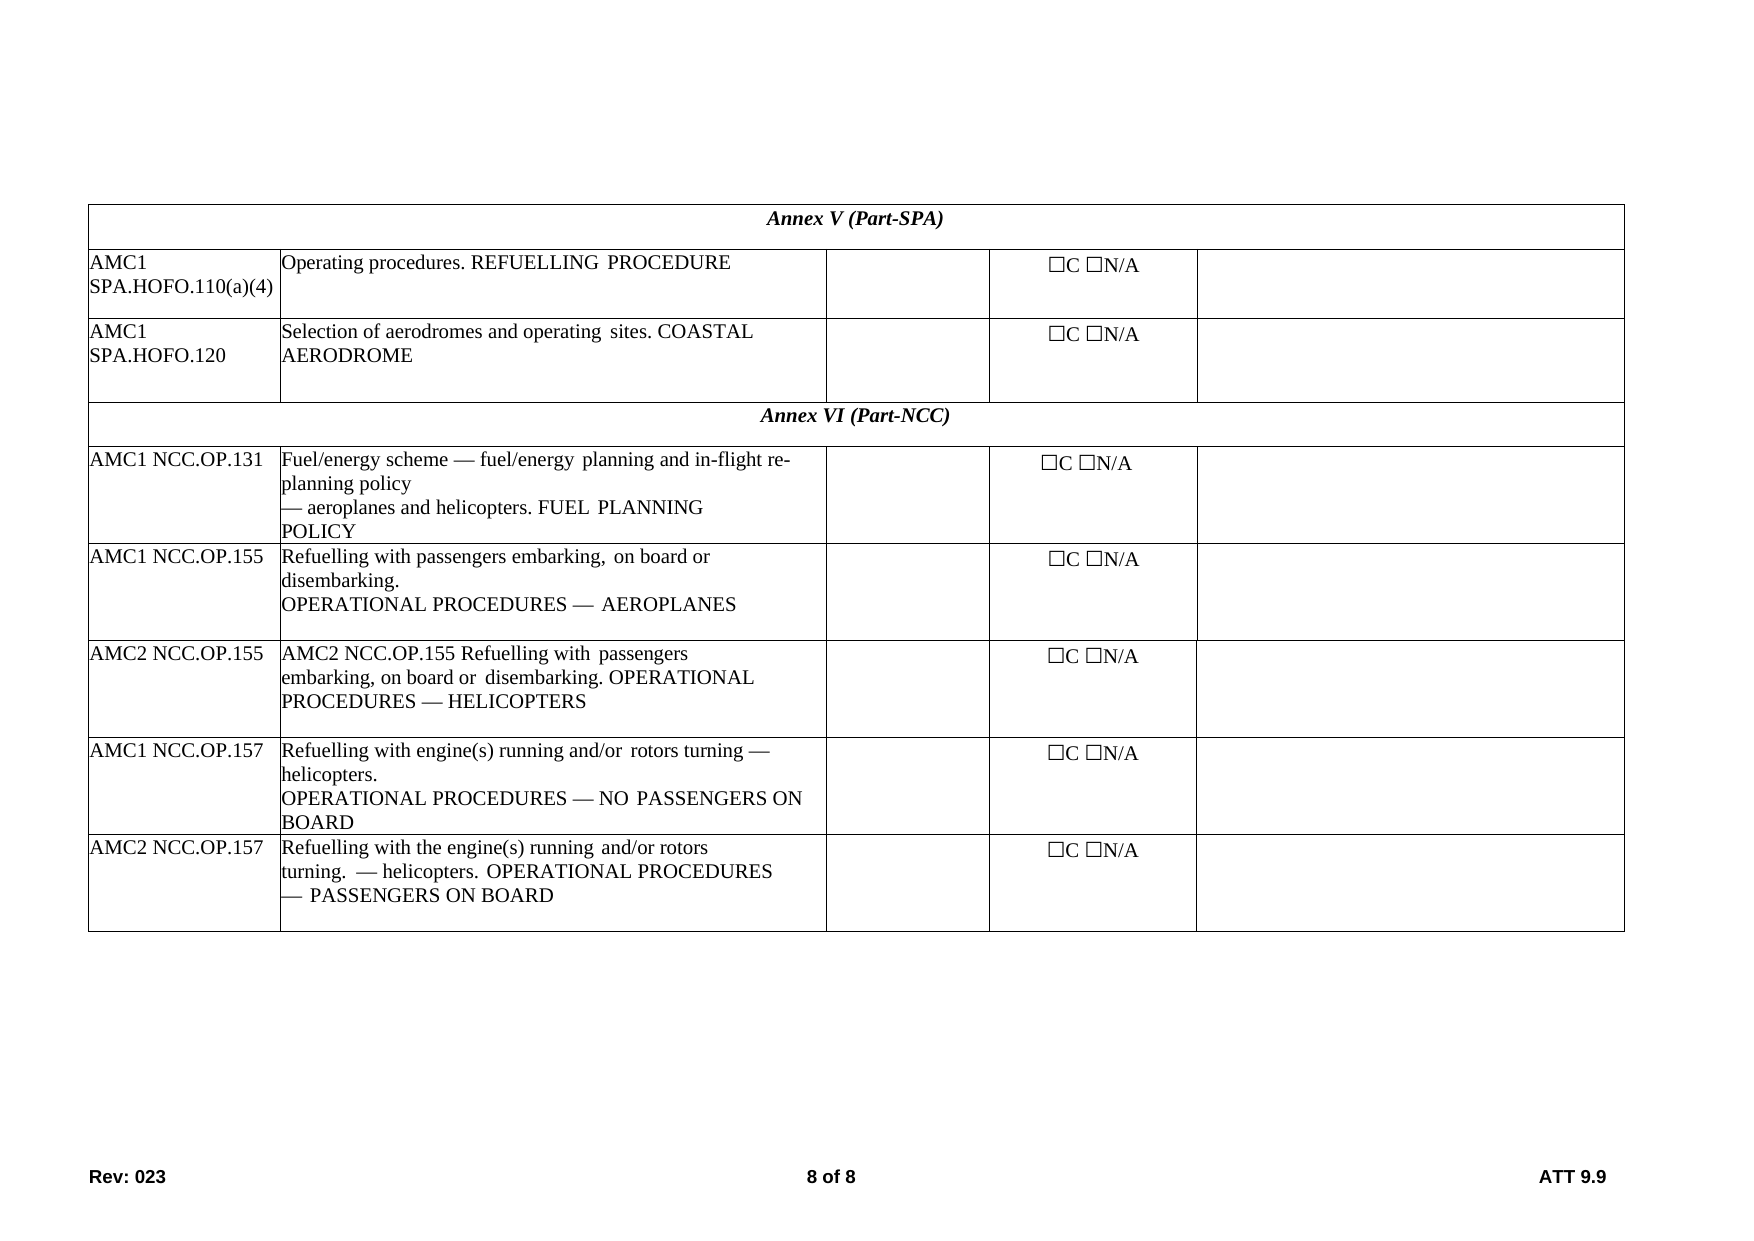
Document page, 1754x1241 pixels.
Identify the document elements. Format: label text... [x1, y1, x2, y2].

table_cell Refuelling with passengers embarking, on board or disembarking. OPERATIONAL PROCEDURES — AEROPLANES [281, 544, 826, 640]
table_cell [827, 447, 989, 543]
table_cell AMC2 NCC.OP.155 Refuelling with passengers embarking, on board or disembarking. OPERATIONAL PROCEDURES — HELICOPTERS [281, 641, 826, 737]
table_cell Refuelling with engine(s) running and/or rotors turning — helicopters. OPERATIONAL PROCEDURES — NO PASSENGERS ON BOARD [281, 738, 826, 834]
table_cell [827, 641, 989, 737]
table_cell Selection of aerodromes and operating sites. COASTAL AERODROME [281, 319, 826, 402]
table_cell AMC1 SPA.HOFO.120 [89, 319, 280, 402]
table_cell [1198, 250, 1624, 318]
table_cell Refuelling with the engine(s) running and/or rotors turning. — helicopters. OPERATIONAL PROCEDURES — PASSENGERS ON BOARD [281, 835, 826, 931]
table_cell [1198, 319, 1624, 402]
table_cell [827, 544, 989, 640]
table_cell C N/A [990, 738, 1196, 834]
table_cell C N/A [990, 250, 1197, 318]
table_cell Fuel/energy scheme — fuel/energy planning and in-flight re-planning policy — aeroplanes and helicopters. FUEL PLANNING POLICY [281, 447, 826, 543]
table_cell C N/A [990, 447, 1197, 543]
table_cell [1197, 641, 1624, 737]
table_cell C N/A [990, 835, 1196, 931]
table_cell [1197, 835, 1624, 931]
table_cell [1198, 447, 1624, 543]
table_cell [1198, 544, 1624, 640]
table_cell [827, 738, 989, 834]
table_cell C N/A [990, 544, 1197, 640]
table_cell [827, 250, 989, 318]
table_cell [827, 835, 989, 931]
table_cell AMC1 NCC.OP.155 [89, 544, 280, 640]
table_cell AMC1 NCC.OP.157 [89, 738, 280, 834]
table_cell AMC1 NCC.OP.131 [89, 447, 280, 543]
table_cell [1197, 738, 1624, 834]
table_cell AMC2 NCC.OP.157 [89, 835, 280, 931]
table_cell Annex VI (Part-NCC) [89, 403, 1624, 446]
table_cell C N/A [990, 319, 1197, 402]
table_cell AMC2 NCC.OP.155 [89, 641, 280, 737]
table_cell C N/A [990, 641, 1196, 737]
table_header Annex V (Part-SPA) [89, 205, 1624, 249]
table_cell Operating procedures. REFUELLING PROCEDURE [281, 250, 826, 318]
table_cell [827, 319, 989, 402]
table_cell AMC1 SPA.HOFO.110(a)(4) [89, 250, 280, 318]
